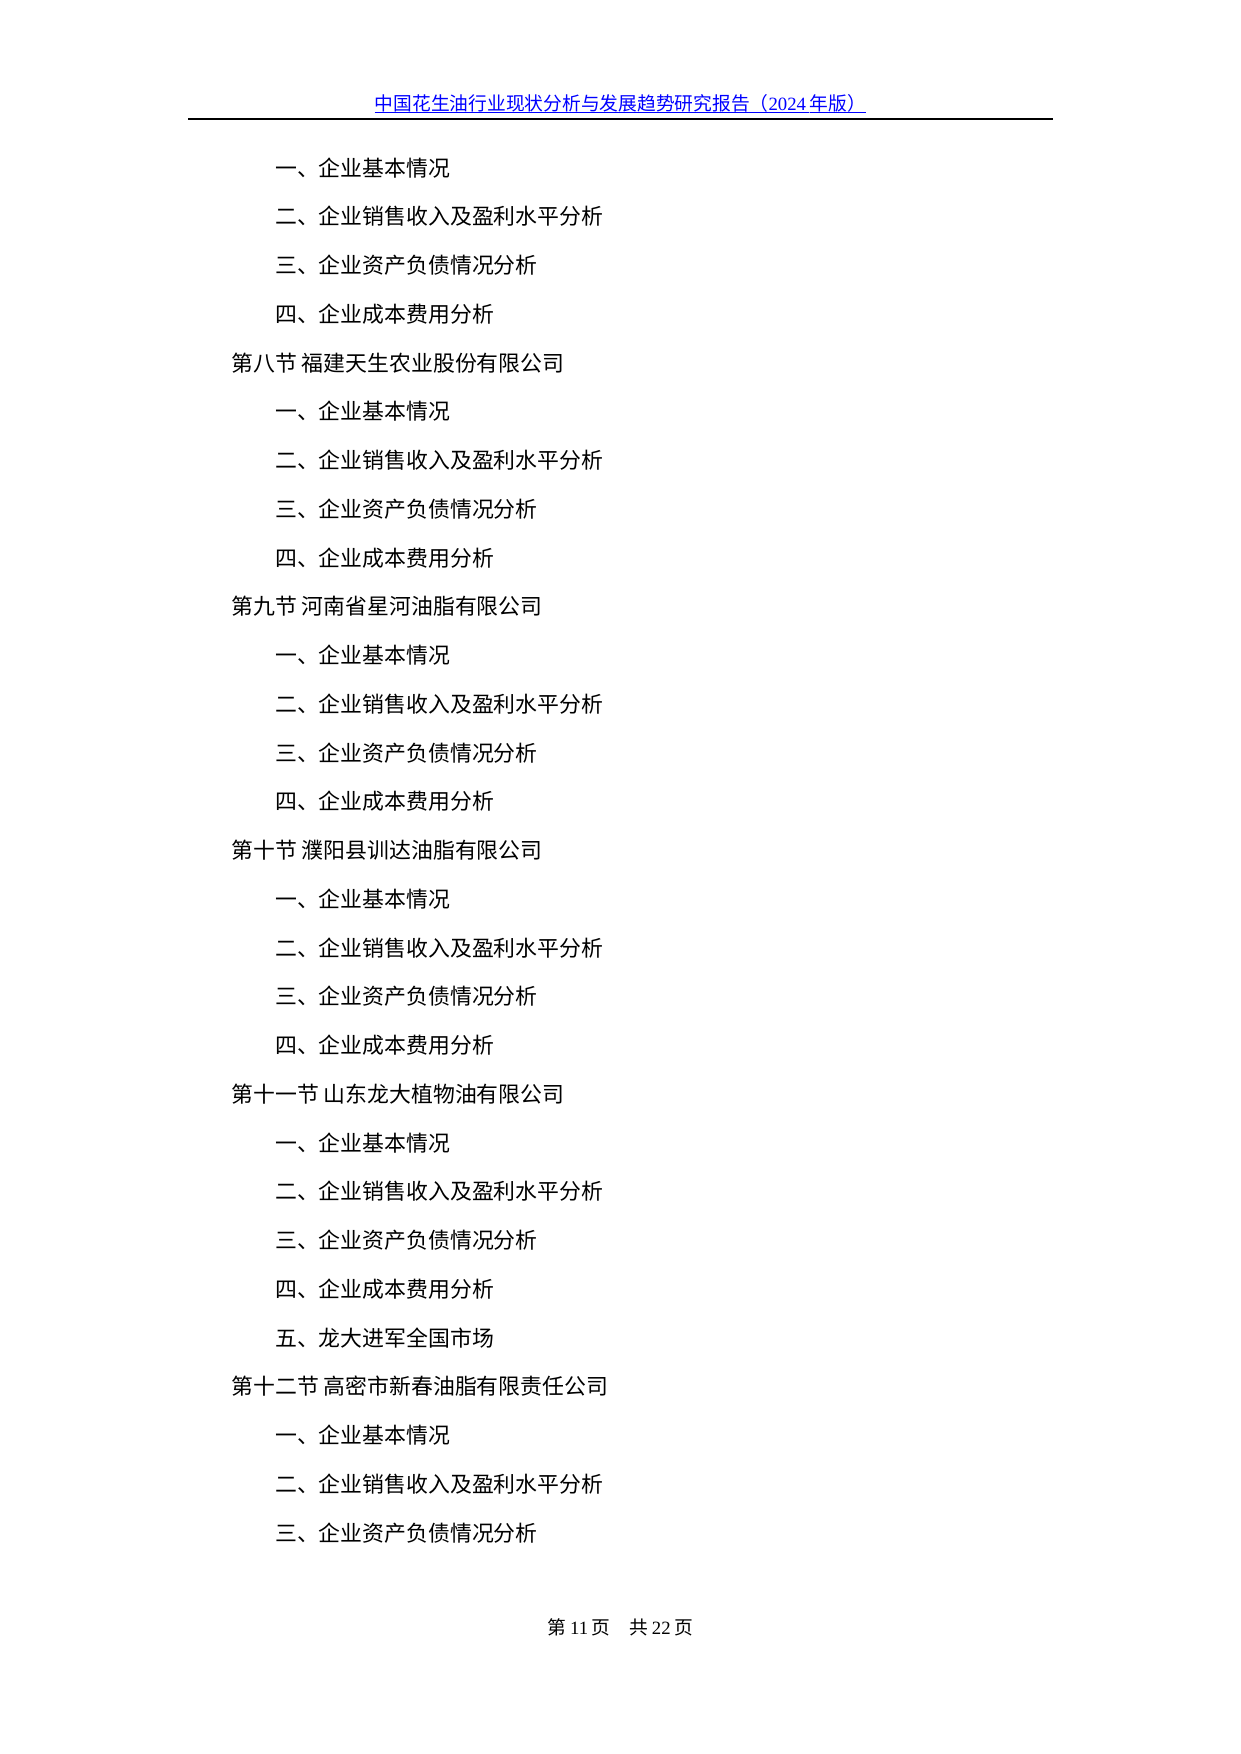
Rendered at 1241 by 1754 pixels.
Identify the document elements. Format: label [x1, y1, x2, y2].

text [187, 150, 1053, 1548]
